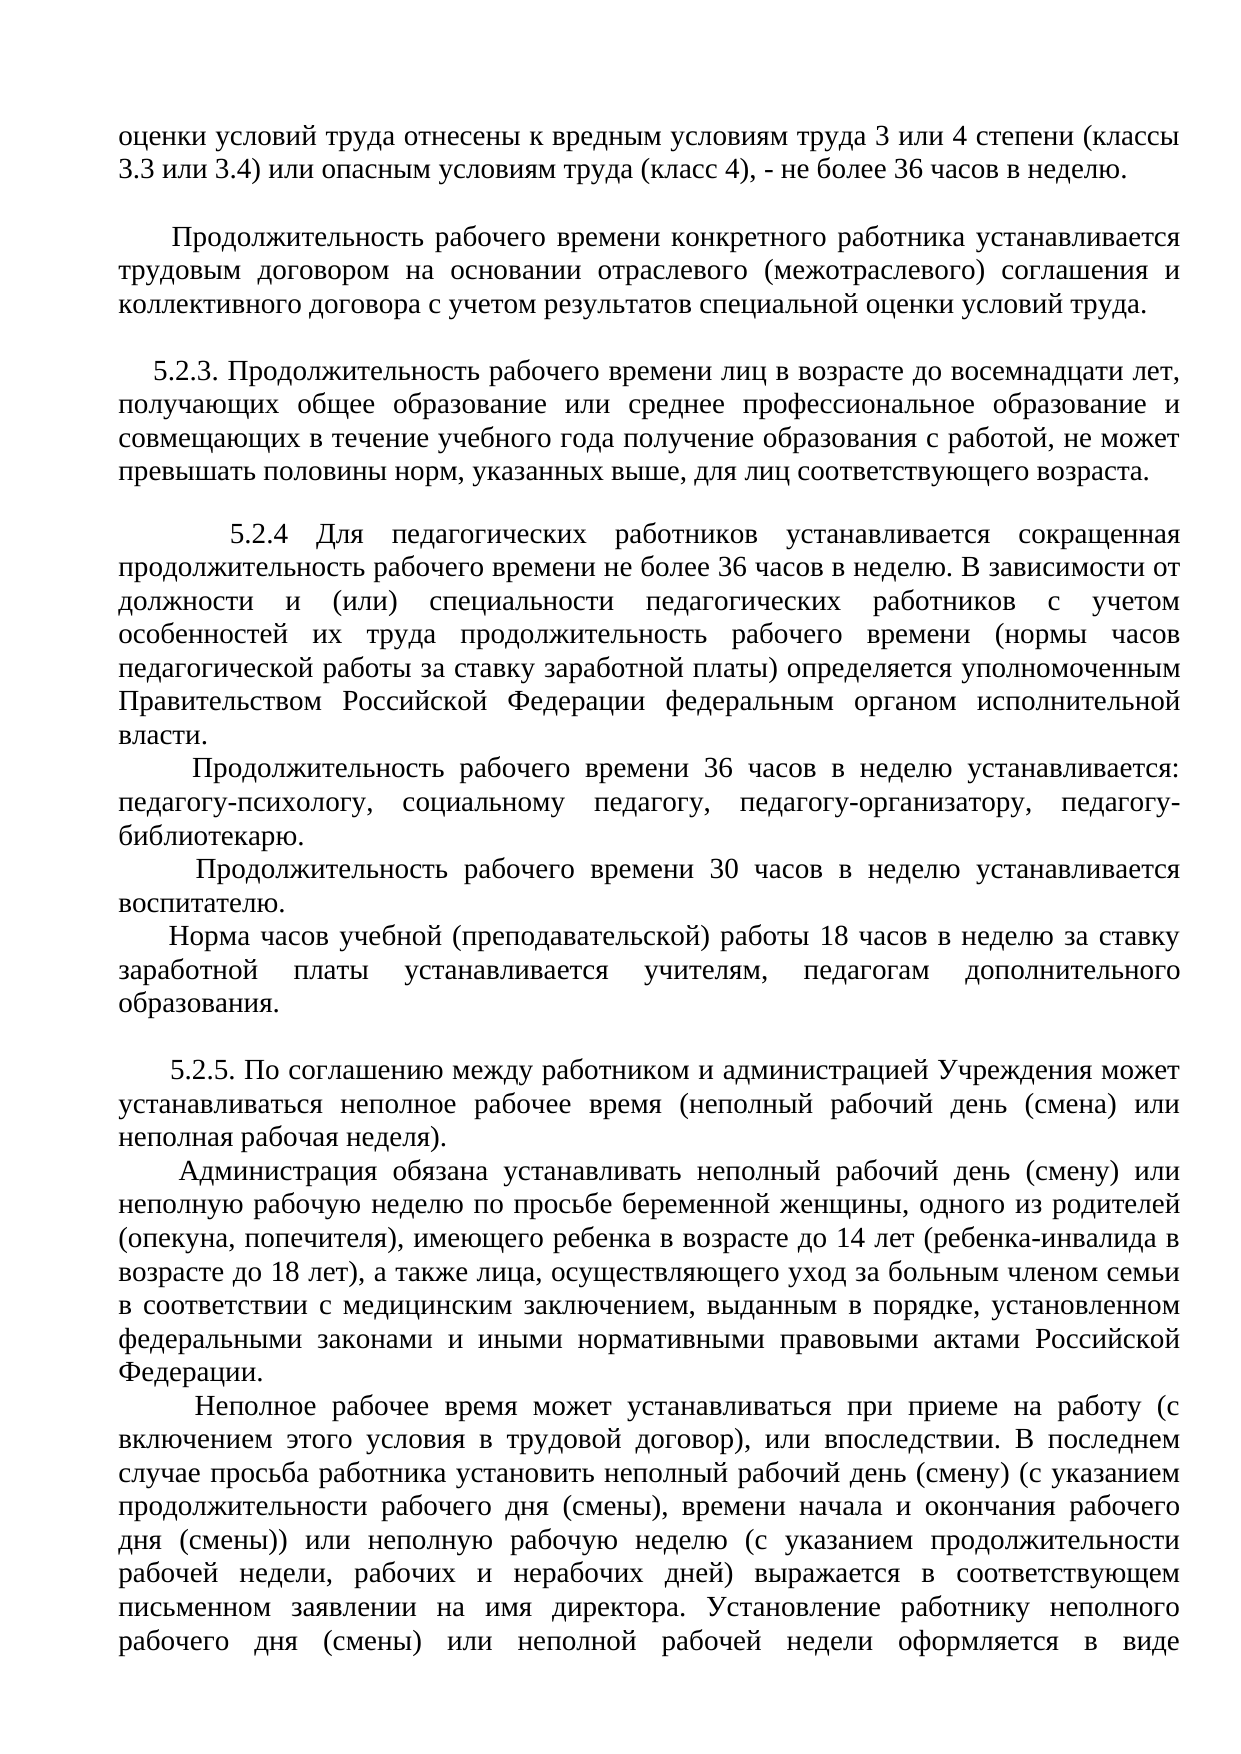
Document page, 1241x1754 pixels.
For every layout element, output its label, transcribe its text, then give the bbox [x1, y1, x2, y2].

text Норма часов учебной (преподавательской) работы 18 часов в неделю за ставку заработной платы устанавливается учителям, педагогам дополнительного образования. [118, 918, 1181, 1019]
text Продолжительность рабочего времени 30 часов в неделю устанавливается воспитателю. [118, 851, 1181, 918]
text Администрация обязана устанавливать неполный рабочий день (смену) или неполную рабочую неделю по просьбе беременной женщины, одного из родителей (опекуна, попечителя), имеющего ребенка в возрасте до 14 лет (ребенка-инвалида в возрасте до 18 лет), а также лица, осуществляющего уход за больным членом семьи в соответствии с медицинским заключением, выданным в порядке, установленном федеральными законами и иными нормативными правовыми актами Российской Федерации. [118, 1153, 1181, 1388]
text 5.2.4 Для педагогических работников устанавливается сокращенная продолжительность рабочего времени не более 36 часов в неделю. В зависимости от должности и (или) специальности педагогических работников с учетом особенностей их труда продолжительность рабочего времени (нормы часов педагогической работы за ставку заработной платы) определяется уполномоченным Правительством Российской Федерации федеральным органом исполнительной власти. [118, 516, 1181, 751]
text 5.2.3. Продолжительность рабочего времени лиц в возрасте до восемнадцати лет, получающих общее образование или среднее профессиональное образование и совмещающих в течение учебного года получение образования с работой, не может превышать половины норм, указанных выше, для лиц соответствующего возраста. [118, 353, 1181, 487]
text 5.2.5. По соглашению между работником и администрацией Учреждения может устанавливаться неполное рабочее время (неполный рабочий день (смена) или неполная рабочая неделя). [118, 1052, 1181, 1153]
text Продолжительность рабочего времени конкретного работника устанавливается трудовым договором на основании отраслевого (межотраслевого) соглашения и коллективного договора с учетом результатов специальной оценки условий труда. [118, 219, 1181, 319]
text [118, 118, 1181, 185]
text Продолжительность рабочего времени 36 часов в неделю устанавливается: педагогу-психологу, социальному педагогу, педагогу-организатору, педагогу-библиотекарю. [118, 751, 1181, 851]
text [118, 1388, 1181, 1656]
